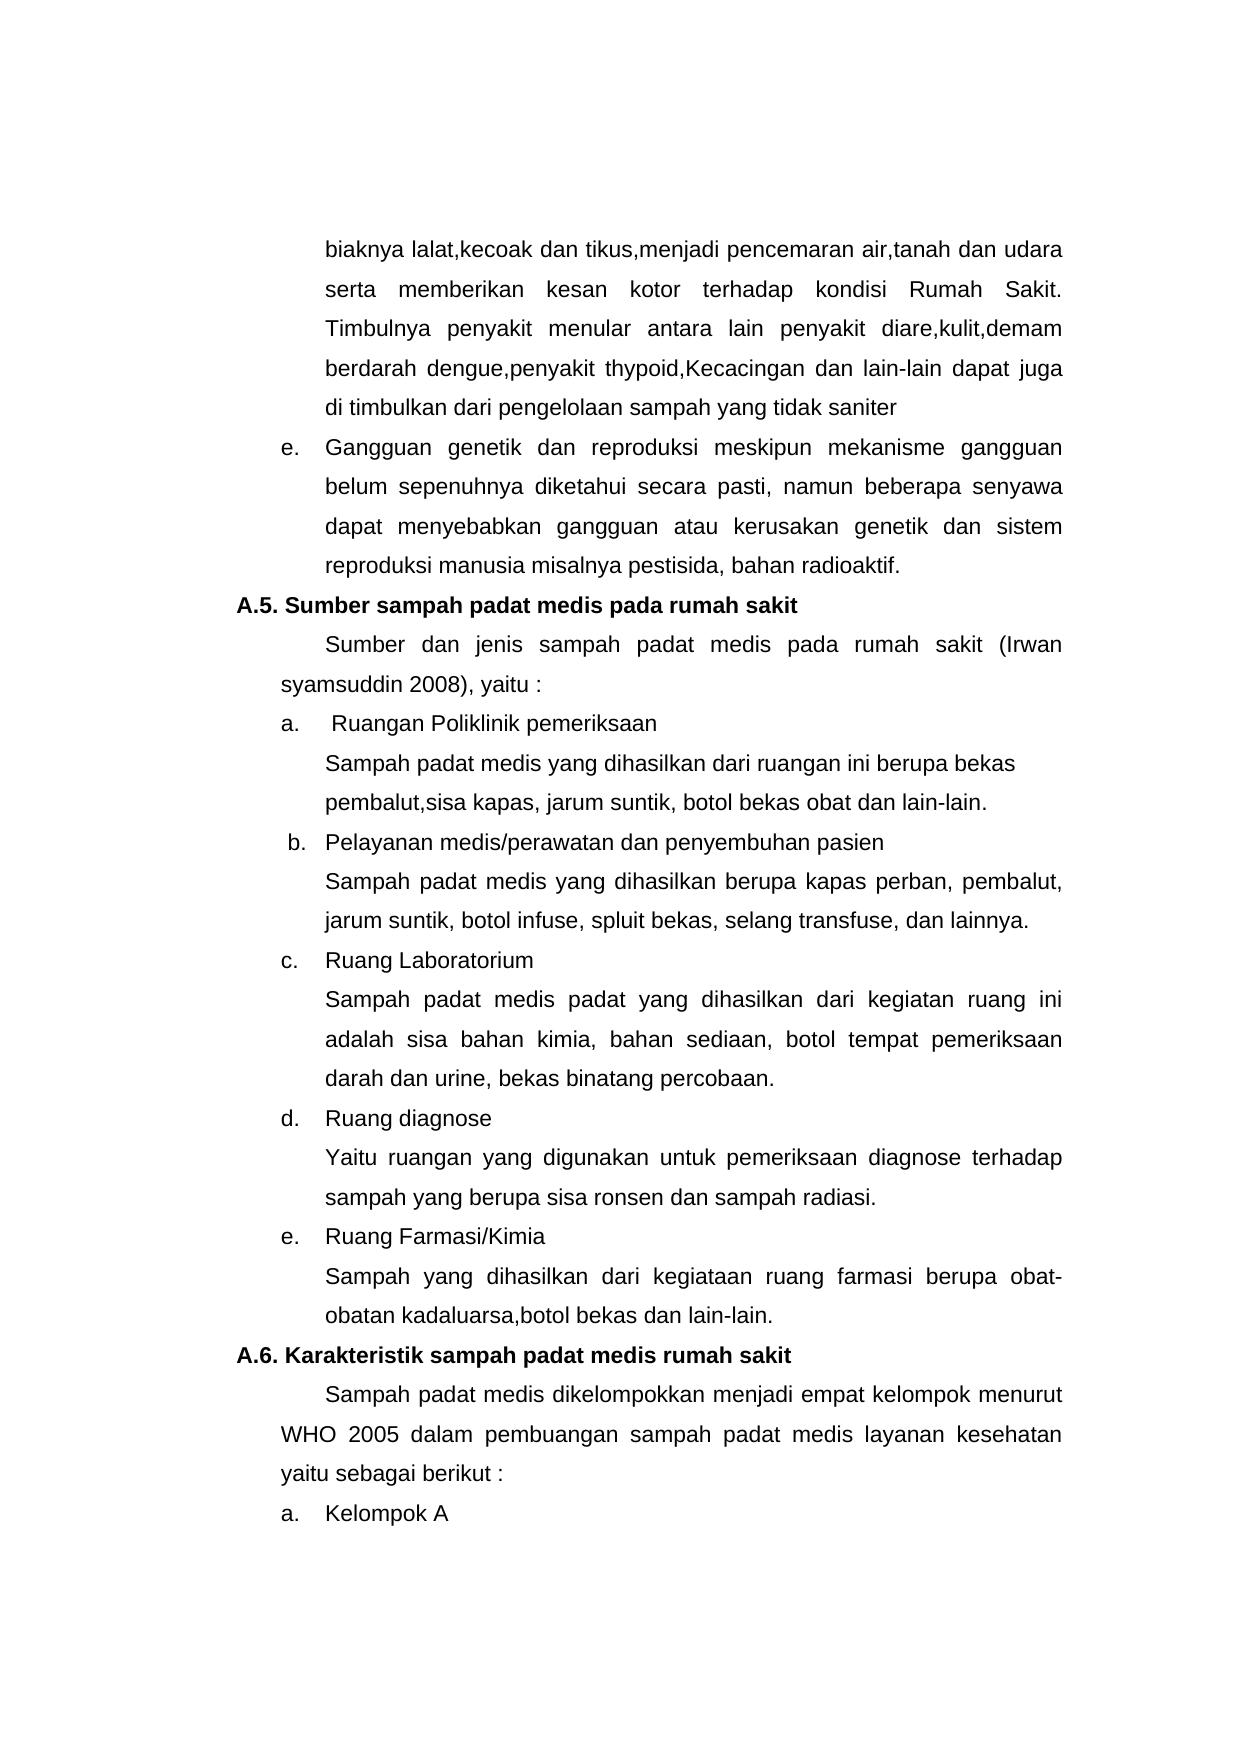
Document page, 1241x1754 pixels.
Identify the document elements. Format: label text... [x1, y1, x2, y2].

list Gangguan genetik dan reproduksi meskipun mekanisme gangguan belum sepenuhnya diketahui secara pasti, namun beberapa senyawa dapat menyebabkan gangguan atau kerusakan genetik dan sistem reproduksi manusia misalnya pestisida, bahan radioaktif. [281, 434, 1063, 578]
text Sumber dan jenis sampah padat medis pada rumah sakit (Irwan syamsuddin 2008), yaitu : [236, 631, 1063, 697]
text Sampah padat medis padat yang dihasilkan dari kegiatan ruang ini adalah sisa bahan kimia, bahan sediaan, botol tempat pemeriksaan darah dan urine, bekas binatang percobaan. [325, 986, 1063, 1092]
list Ruang Farmasi/Kimia [281, 1223, 1063, 1249]
list Ruang Laboratorium [281, 947, 1063, 973]
text A.6. Karakteristik sampah padat medis rumah sakit [236, 1342, 1063, 1368]
list Pelayanan medis/perawatan dan penyembuhan pasien [287, 828, 1063, 855]
text Sampah padat medis yang dihasilkan berupa kapas perban, pembalut, jarum suntik, botol infuse, spluit bekas, selang transfuse, dan lainnya. [325, 868, 1063, 934]
list Kelompok A [281, 1499, 1063, 1526]
text A.5. Sumber sampah padat medis pada rumah sakit [236, 592, 1063, 618]
text Yaitu ruangan yang digunakan untuk pemeriksaan diagnose terhadap sampah yang berupa sisa ronsen dan sampah radiasi. [281, 1144, 1063, 1210]
text Sampah yang dihasilkan dari kegiataan ruang farmasi berupa obat-obatan kadaluarsa,botol bekas dan lain-lain. [281, 1263, 1063, 1328]
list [281, 236, 1063, 421]
list Ruangan Poliklinik pemeriksaan [281, 710, 1063, 736]
text Sampah padat medis yang dihasilkan dari ruangan ini berupa bekas [325, 749, 1063, 776]
text pembalut,sisa kapas, jarum suntik, botol bekas obat dan lain-lain. [325, 789, 1063, 815]
text Sampah padat medis dikelompokkan menjadi empat kelompok menurut WHO 2005 dalam pembuangan sampah padat medis layanan kesehatan yaitu sebagai berikut : [236, 1381, 1063, 1486]
list Ruang diagnose [281, 1105, 1063, 1131]
